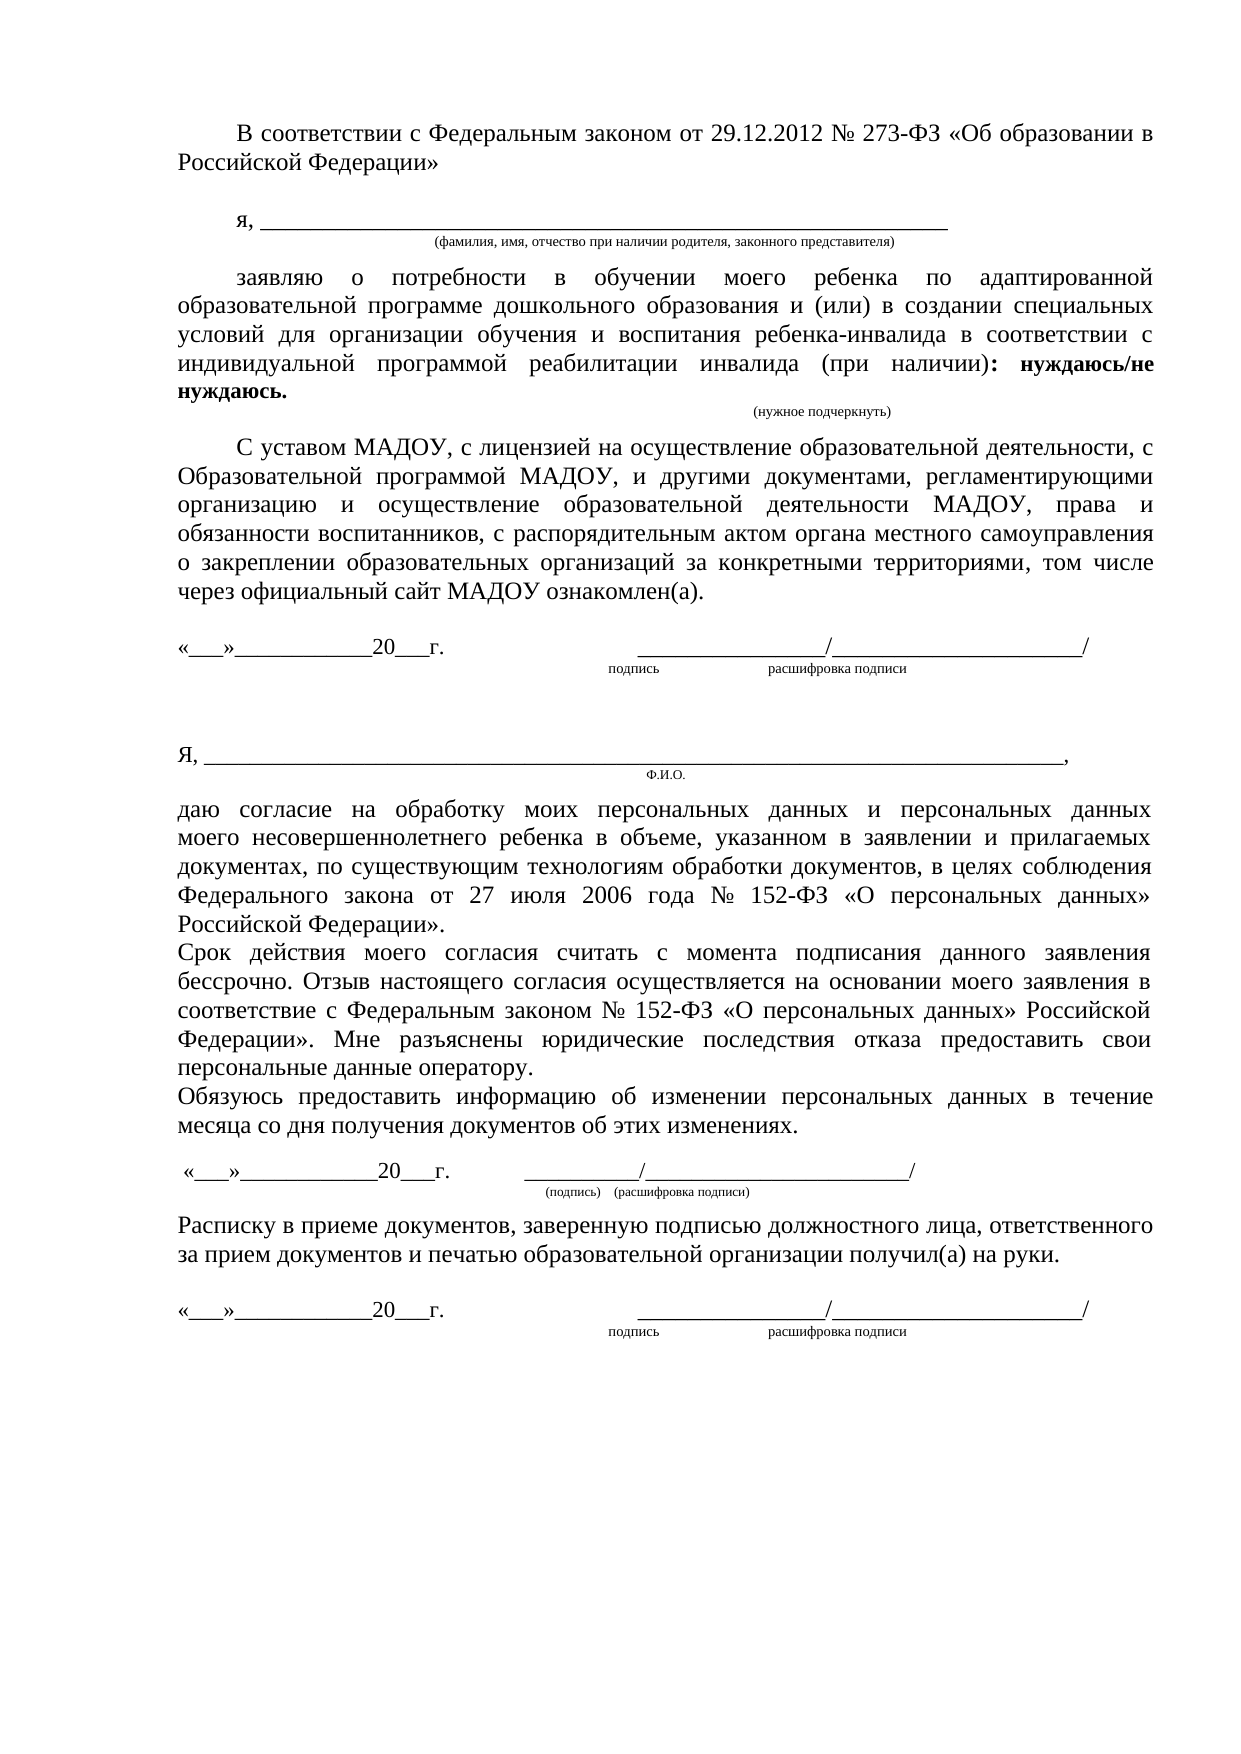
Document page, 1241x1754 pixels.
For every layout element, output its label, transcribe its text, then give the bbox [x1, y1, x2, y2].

text Я, ___________________________________________________________________________, [177, 741, 1154, 767]
text «___»____________20___г. _______________/____________________/ [177, 1294, 1154, 1323]
text даю согласие на обработку моих персональных данных и персональных данных моего несовершеннолетнего ребенка в объеме, указанном в заявлении и прилагаемых документах, по существующим технологиям обработки документов, в целях соблюдения Федерального закона от 27 июля 2006 года № 152-ФЗ «О персональных данных» Российской Федерации». [177, 794, 1152, 937]
text «___»____________20___г. _______________/____________________/ [177, 631, 1154, 659]
text Срок действия моего согласия считать с момента подписания данного заявления бессрочно. Отзыв настоящего согласия осуществляется на основании моего заявления в соответствие с Федеральным законом № 152-ФЗ «О персональных данных» Российской Федерации». Мне разъяснены юридические последствия отказа предоставить свои персональные данные оператору. [177, 937, 1152, 1081]
text я, _______________________________________________________ [177, 204, 1154, 233]
text подпись расшифровка подписи [177, 659, 1154, 688]
text Ф.И.О. [177, 767, 1154, 794]
text В соответствии с Федеральным законом от 29.12.2012 № 273-ФЗ «Об образовании в Российской Федерации» [177, 118, 1154, 176]
text (нужное подчеркнуть) [753, 403, 1154, 432]
text (фамилия, имя, отчество при наличии родителя, законного представителя) [177, 233, 1152, 262]
text «___»____________20___г. __________/_______________________/ [177, 1157, 1154, 1184]
text подпись расшифровка подписи [177, 1323, 1154, 1352]
text заявляю о потребности в обучении моего ребенка по адаптированной образовательной программе дошкольного образования и (или) в создании специальных условий для организации обучения и воспитания ребенка-инвалида в соответствии с индивидуальной программой реабилитации инвалида (при наличии): нуждаюсь/не нуждаюсь. [177, 262, 1154, 403]
text (подпись) (расшифровка подписи) [177, 1184, 1154, 1210]
text Расписку в приеме документов, заверенную подписью должностного лица, ответственного за прием документов и печатью образовательной организации получил(а) на руки. [177, 1210, 1154, 1268]
text Обязуюсь предоставить информацию об изменении персональных данных в течение месяца со дня получения документов об этих изменениях. [177, 1081, 1154, 1139]
text С уставом МАДОУ, с лицензией на осуществление образовательной деятельности, с Образовательной программой МАДОУ, и другими документами, регламентирующими организацию и осуществление образовательной деятельности МАДОУ, права и обязанности воспитанников, с распорядительным актом органа местного самоуправления о закреплении образовательных организаций за конкретными территориями, том числе через официальный сайт МАДОУ ознакомлен(а). [177, 432, 1154, 604]
